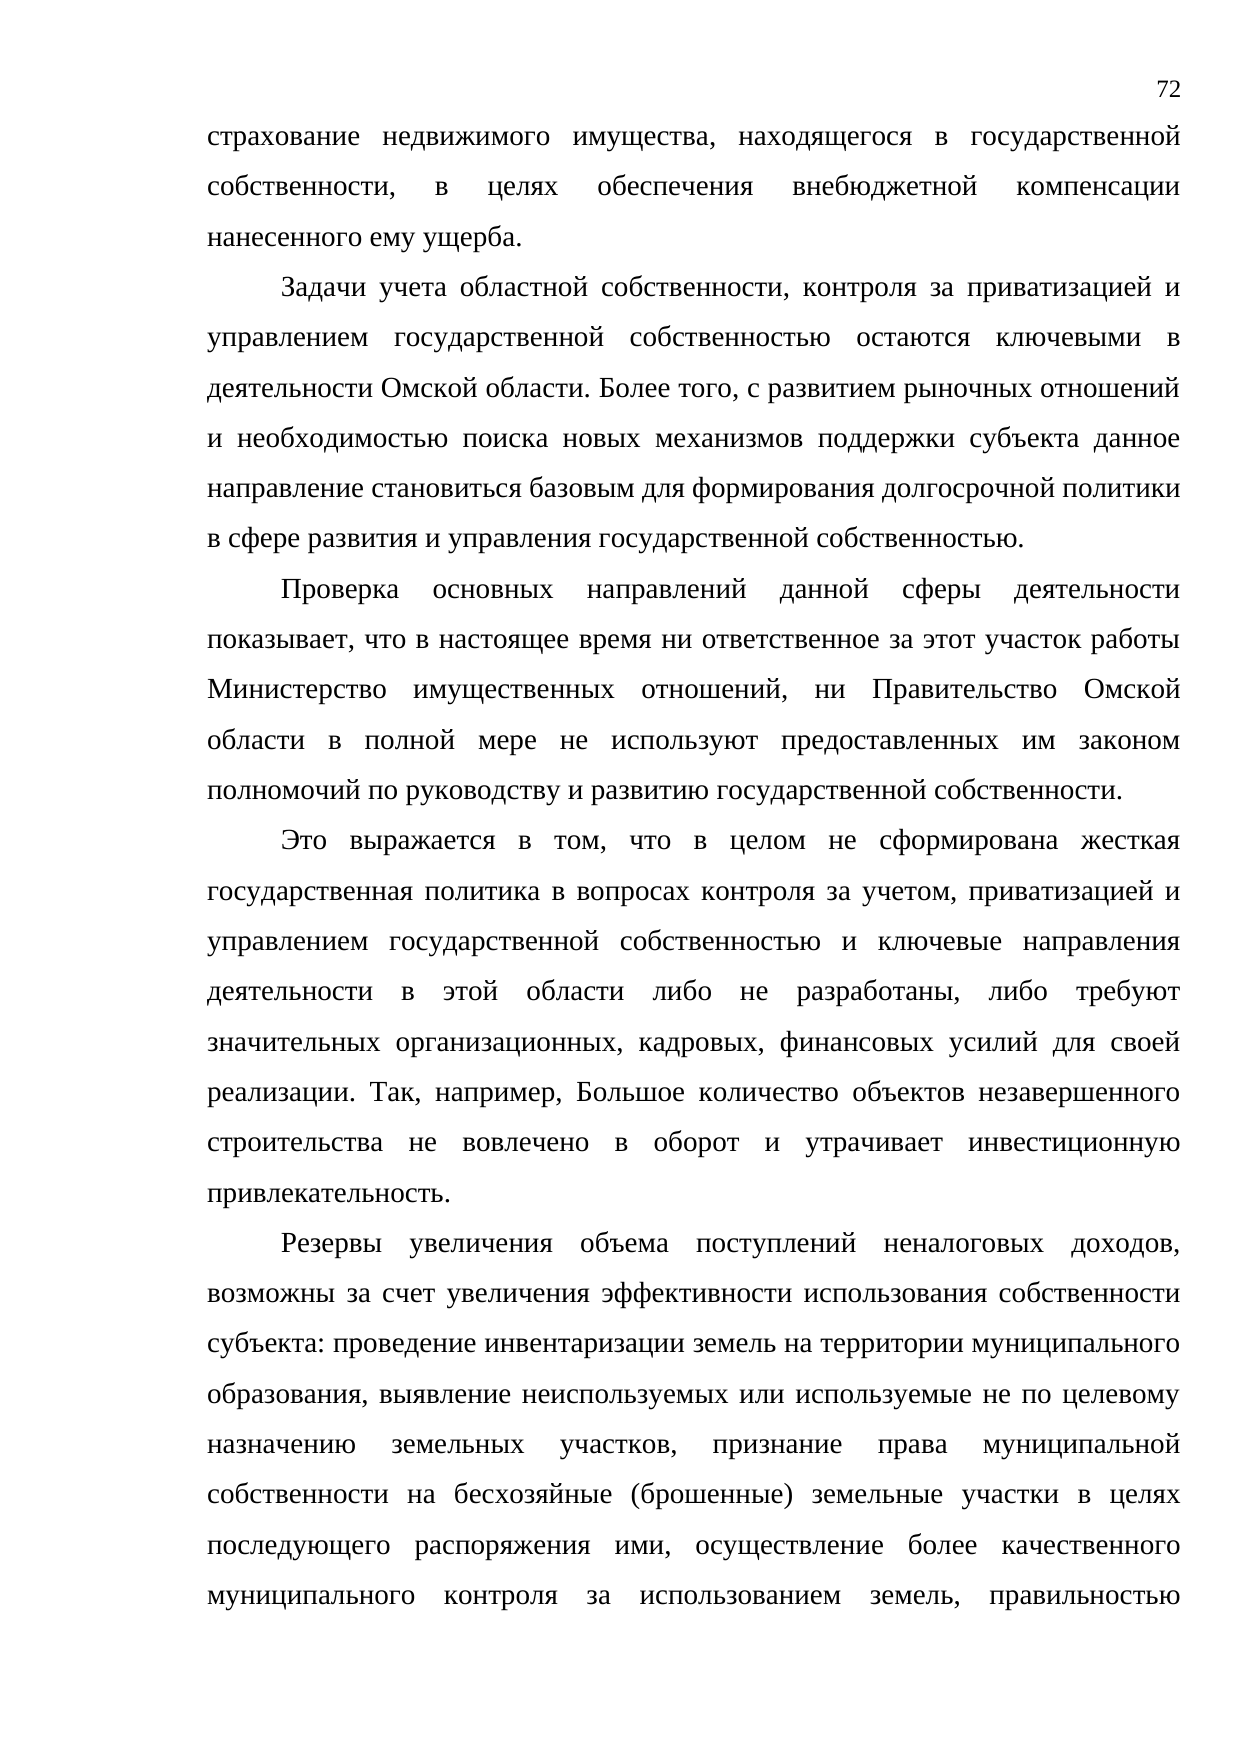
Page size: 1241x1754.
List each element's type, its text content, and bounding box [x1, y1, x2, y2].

text Задачи учета областной собственности, контроля за приватизацией и управлением государственной собственностью остаются ключевыми в деятельности Омской области. Более того, с развитием рыночных отношений и необходимостью поиска новых механизмов поддержки субъекта данное направление становиться базовым для формирования долгосрочной политики в сфере развития и управления государственной собственностью. [207, 269, 1181, 554]
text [207, 1225, 1181, 1611]
text Это выражается в том, что в целом не сформирована жесткая государственная политика в вопросах контроля за учетом, приватизацией и управлением государственной собственностью и ключевые направления деятельности в этой области либо не разработаны, либо требуют значительных организационных, кадровых, финансовых усилий для своей реализации. Так, например, Большое количество объектов незавершенного строительства не вовлечено в оборот и утрачивает инвестиционную привлекательность. [207, 822, 1181, 1208]
text Проверка основных направлений данной сферы деятельности показывает, что в настоящее время ни ответственное за этот участок работы Министерство имущественных отношений, ни Правительство Омской области в полной мере не используют предоставленных им законом полномочий по руководству и развитию государственной собственности. [207, 571, 1181, 806]
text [207, 118, 1181, 252]
